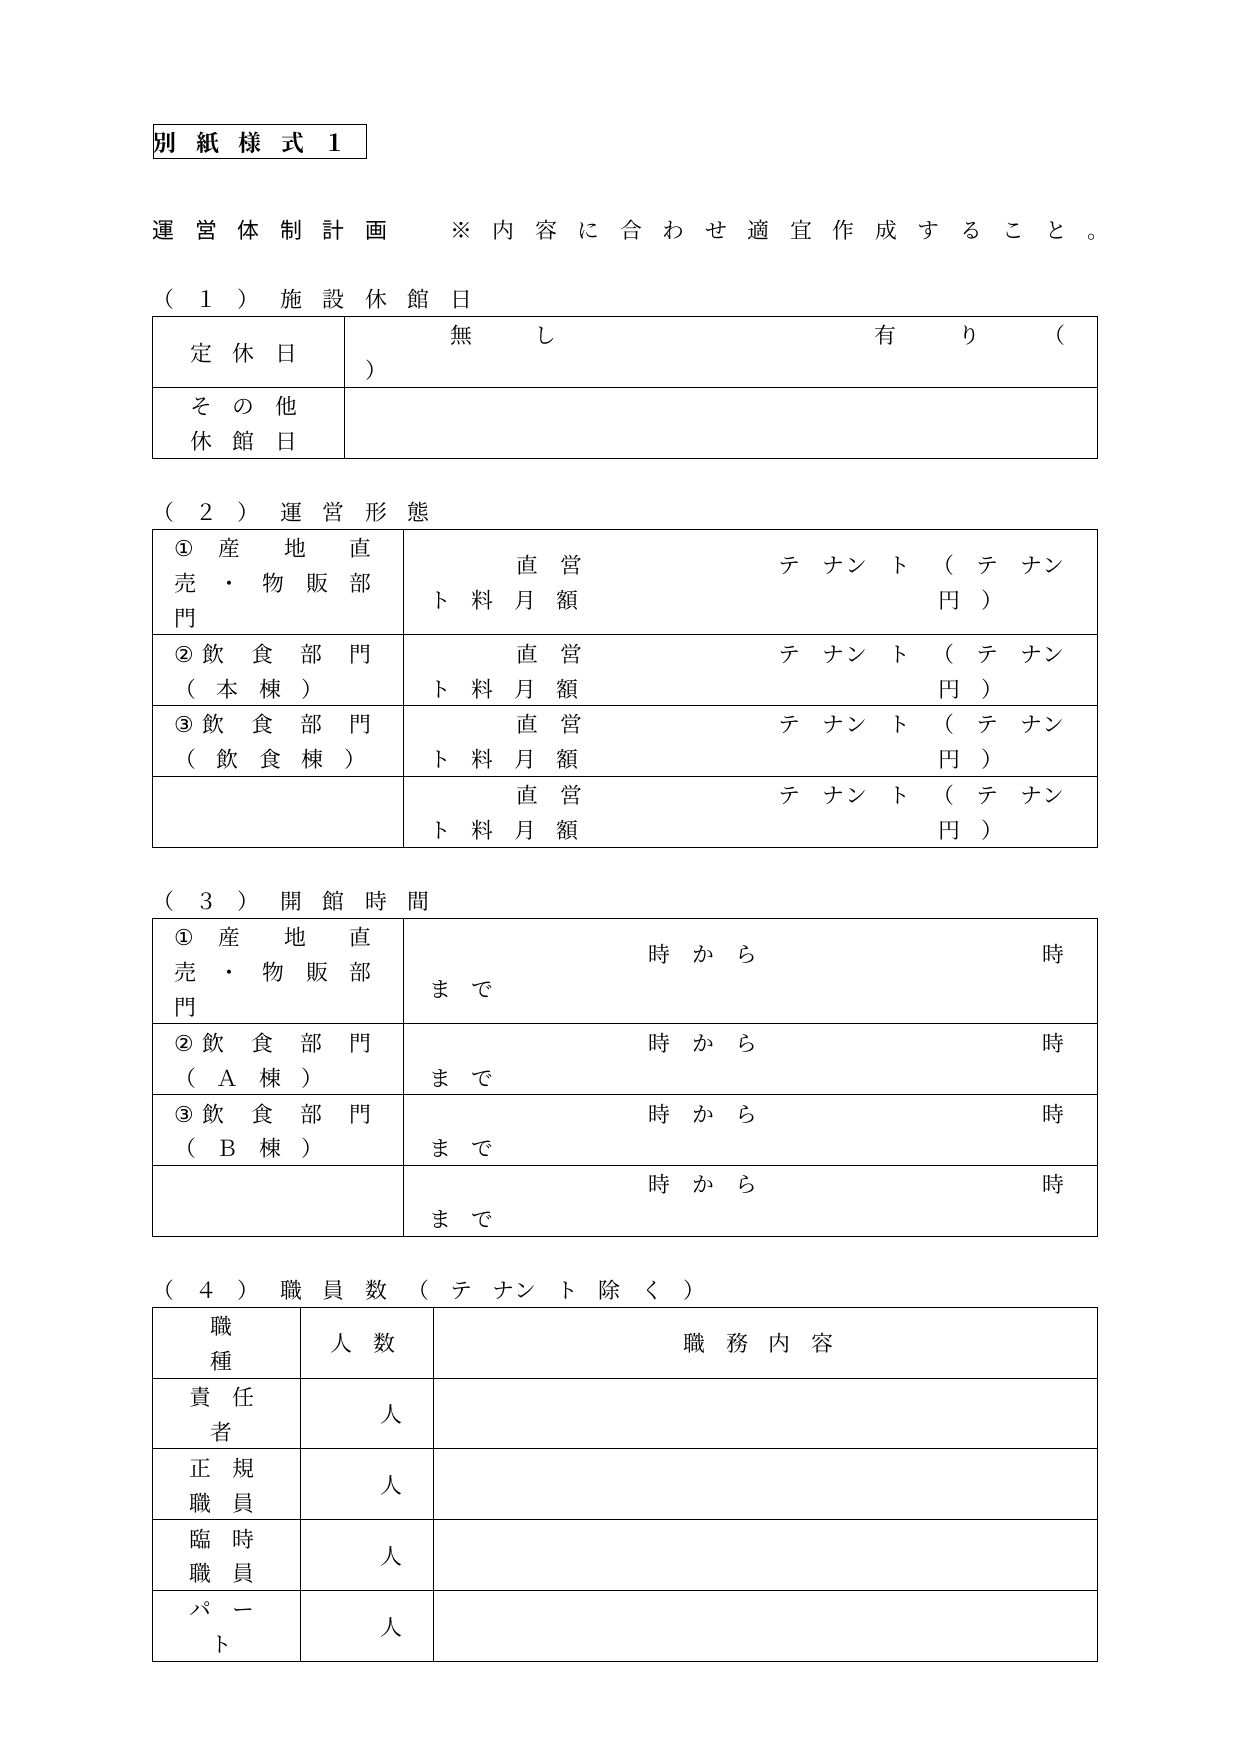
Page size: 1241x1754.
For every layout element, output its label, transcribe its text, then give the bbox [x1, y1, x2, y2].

table_header 人数 [301, 1308, 433, 1377]
table_cell ②飲食部門（Ａ棟） [153, 1024, 403, 1094]
table_cell ③飲食部門（飲食棟） [153, 706, 403, 776]
table_cell 正規職員 [153, 1449, 300, 1519]
text 別紙様式１ [153, 107, 1088, 176]
table_header 直営 テナント（テナント料月額 円） [404, 530, 1097, 634]
text （３）開館時間 [153, 883, 1088, 917]
text 運営体制計画 ※内容に合わせ適宜作成すること。 [153, 211, 1088, 246]
table_header 時から 時まで [404, 919, 1097, 1023]
table_header ①産地直売・物販部門 [153, 530, 403, 634]
table_header 無し 有り（ ） [345, 317, 1097, 387]
table_cell [345, 388, 1097, 458]
table_header ①産地直売・物販部門 [153, 919, 403, 1023]
text （１）施設休館日 [153, 281, 1088, 316]
table_header 職 種 [153, 1308, 300, 1377]
table_cell 人 [301, 1379, 433, 1448]
table_cell 直営 テナント（テナント料月額 円） [404, 777, 1097, 847]
text （４）職員数（テナント除く） [153, 1272, 1088, 1307]
table_cell 人 [301, 1520, 433, 1590]
table_cell 時から 時まで [404, 1166, 1097, 1236]
table_cell [153, 777, 403, 847]
text （２）運営形態 [153, 493, 1088, 528]
table_cell 人 [301, 1591, 433, 1661]
table_cell [434, 1379, 1097, 1448]
table_cell [434, 1591, 1097, 1661]
table_header 定休日 [153, 317, 344, 387]
table_cell [153, 1166, 403, 1236]
table_cell [434, 1520, 1097, 1590]
table_cell その他休館日 [153, 388, 344, 458]
table_cell 時から 時まで [404, 1024, 1097, 1094]
table_cell 時から 時まで [404, 1095, 1097, 1165]
table_cell [434, 1449, 1097, 1519]
table_cell 責任者 [153, 1379, 300, 1448]
table_cell パート [153, 1591, 300, 1661]
table_header 職務内容 [434, 1308, 1097, 1377]
table_cell ②飲食部門（本棟） [153, 635, 403, 705]
table_cell 臨時職員 [153, 1520, 300, 1590]
table_cell 直営 テナント（テナント料月額 円） [404, 635, 1097, 705]
table_cell 直営 テナント（テナント料月額 円） [404, 706, 1097, 776]
table_cell ③飲食部門（Ｂ棟） [153, 1095, 403, 1165]
table_cell 人 [301, 1449, 433, 1519]
